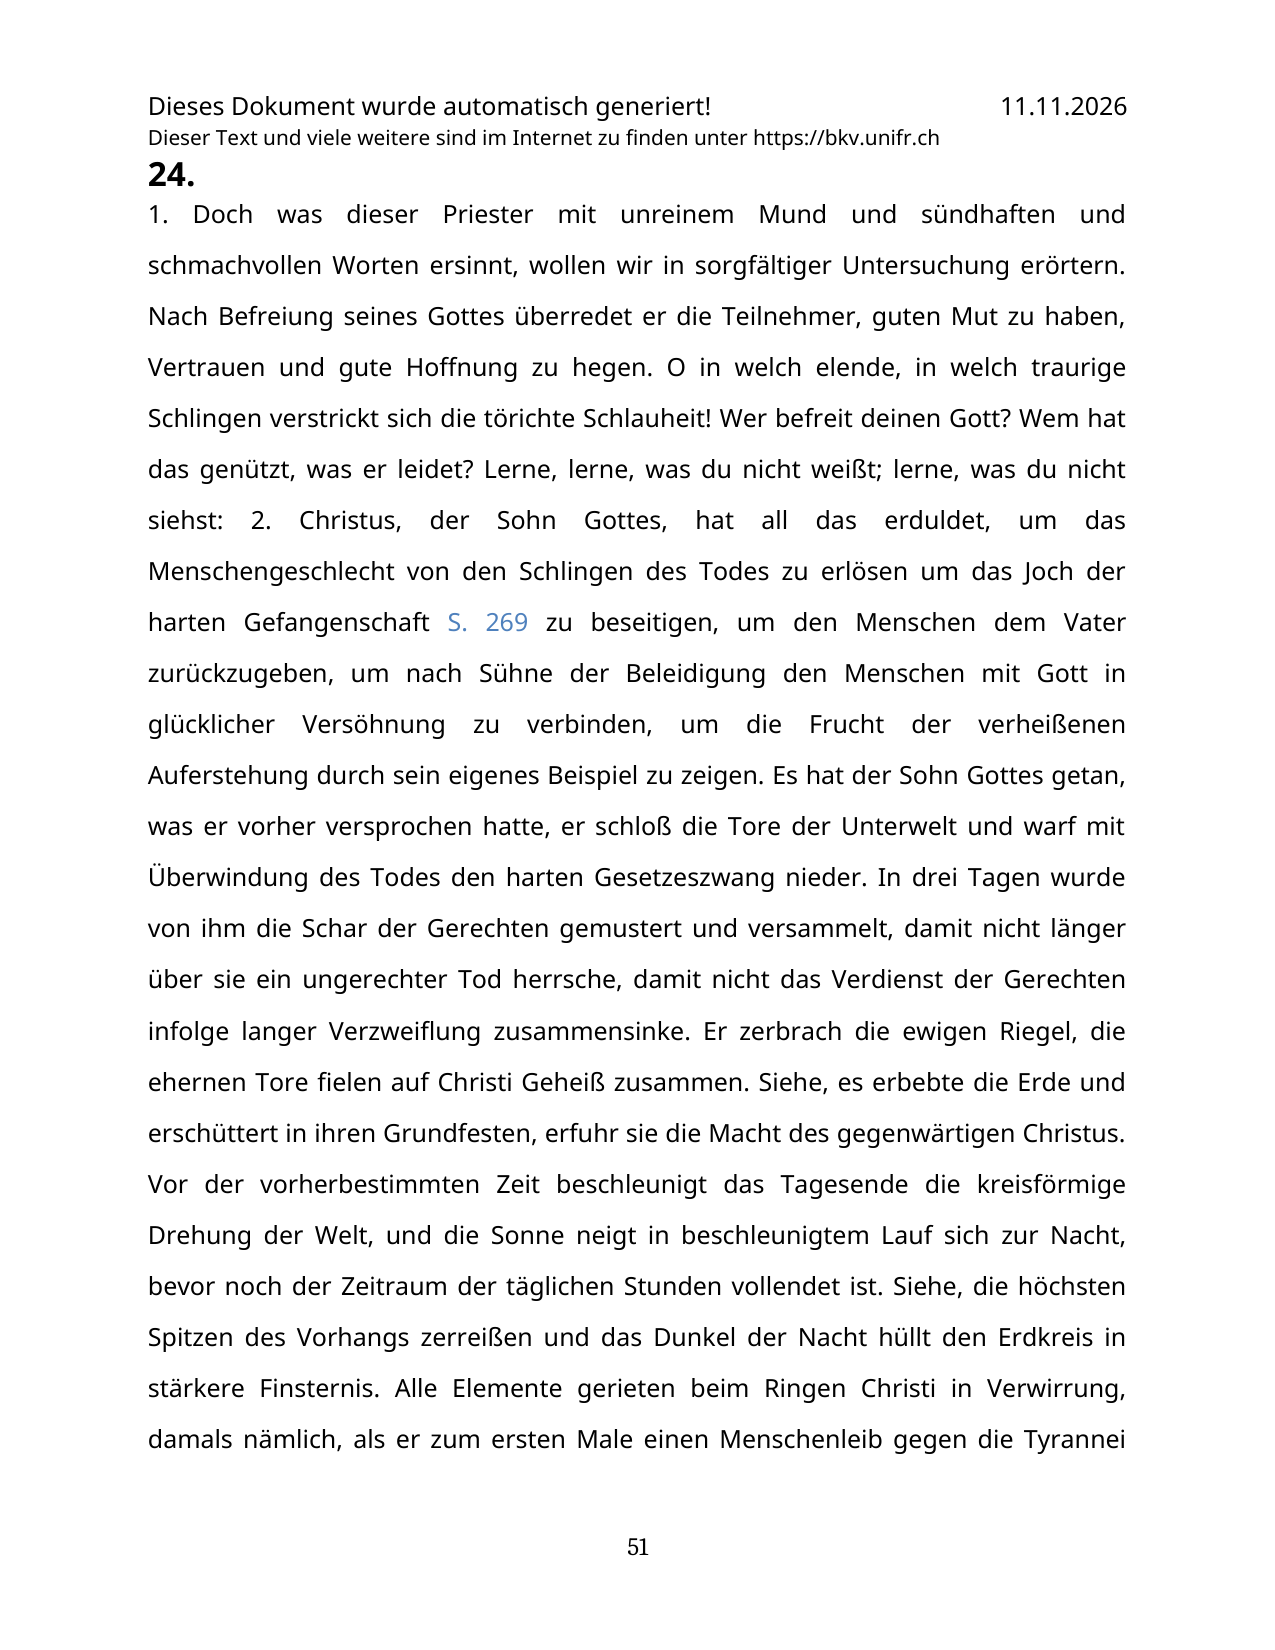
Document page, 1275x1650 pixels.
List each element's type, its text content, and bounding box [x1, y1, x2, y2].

subtitle 24. [148, 151, 1127, 196]
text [148, 196, 1127, 1456]
